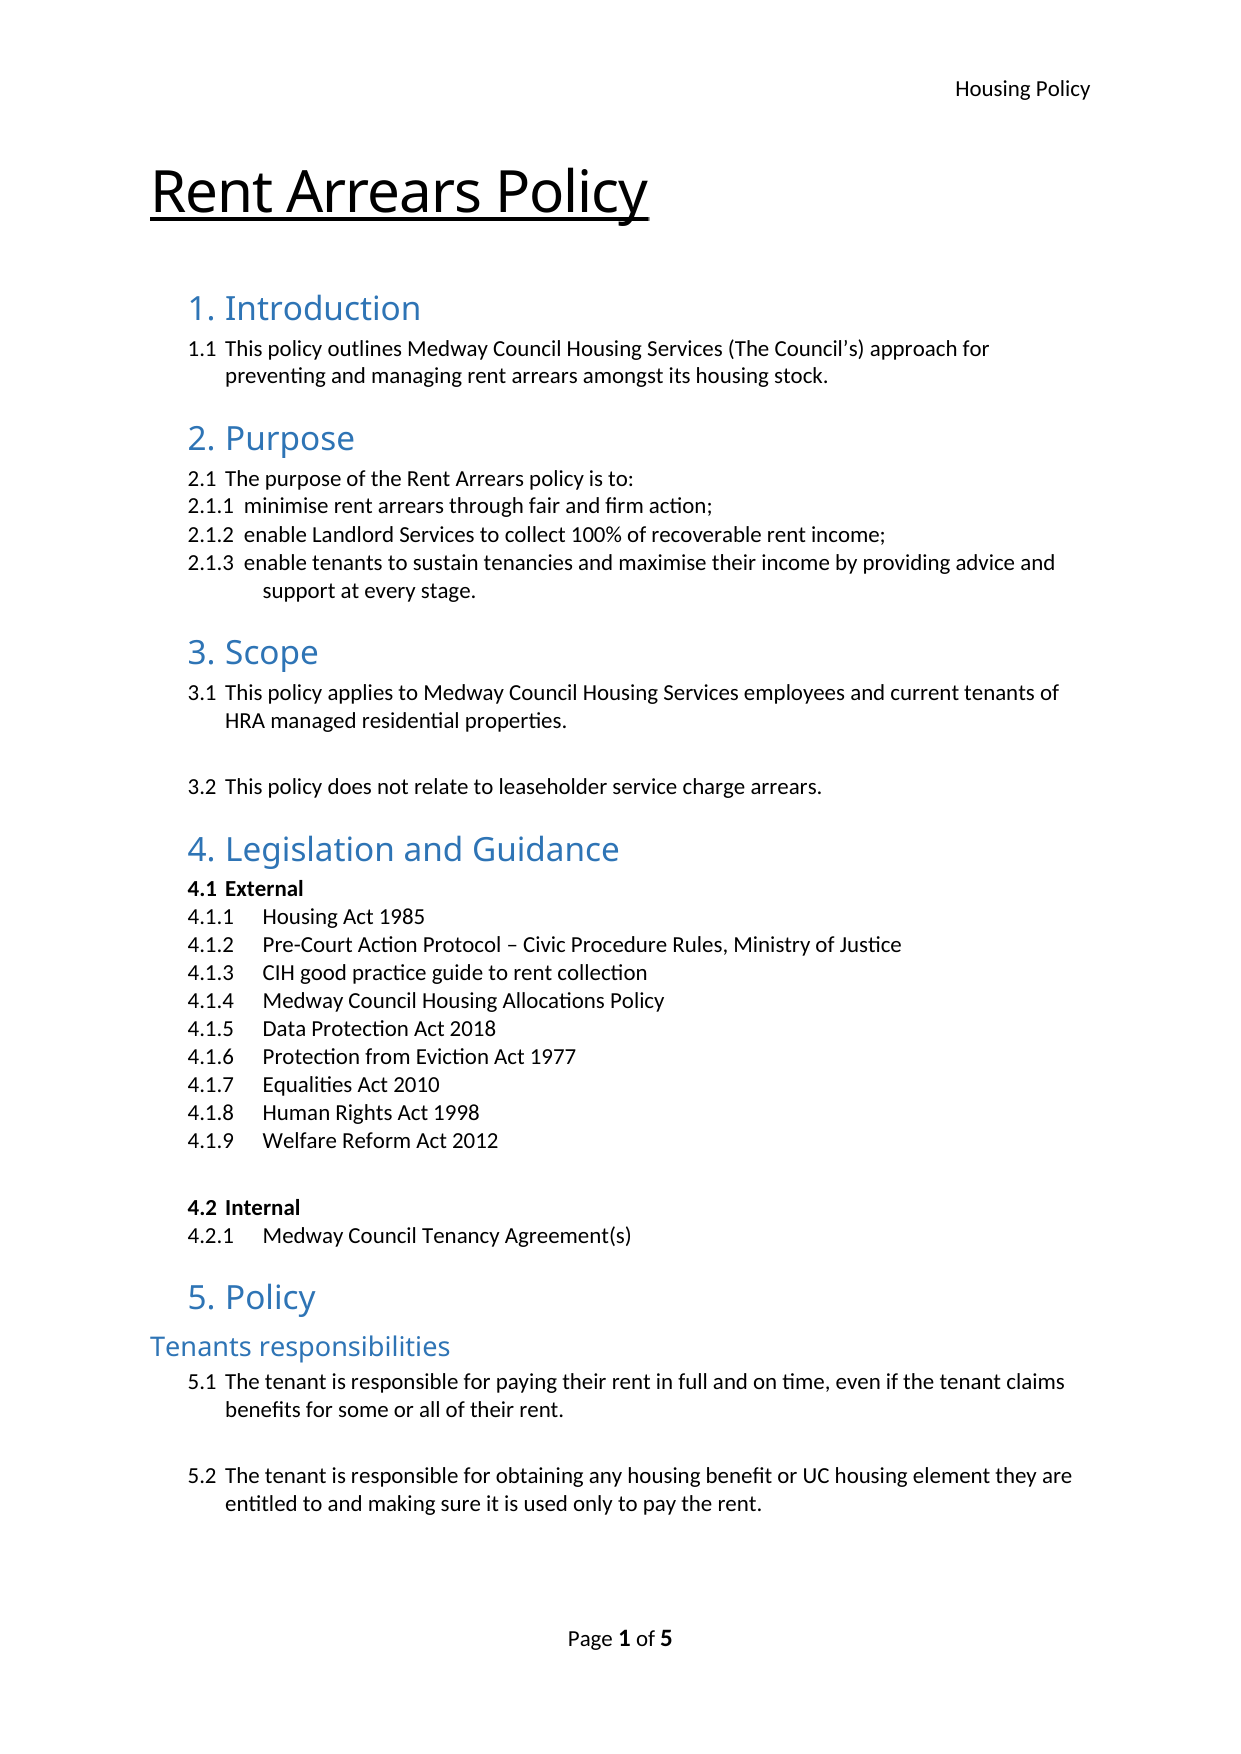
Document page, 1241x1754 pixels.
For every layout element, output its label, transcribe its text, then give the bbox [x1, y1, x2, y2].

list Human Rights Act 1998 [187, 1098, 1090, 1126]
list Protection from Eviction Act 1977 [187, 1042, 1090, 1070]
list Equalities Act 2010 [187, 1070, 1090, 1098]
list External [187, 874, 1090, 902]
list Medway Council Housing Allocations Policy [187, 986, 1090, 1014]
list The tenant is responsible for obtaining any housing benefit or UC housing element they are entitled to and making sure it is used only to pay the rent. [187, 1462, 1090, 1518]
list This policy applies to Medway Council Housing Services employees and current tenants of HRA managed residential properties. [187, 678, 1090, 734]
subtitle Tenants responsibilities [150, 1327, 1090, 1364]
subtitle Introduction [187, 285, 1090, 330]
list enable Landlord Services to collect 100% of recoverable rent income; [187, 520, 1090, 548]
subtitle Policy [187, 1274, 1090, 1319]
subtitle Scope [187, 629, 1090, 674]
list enable tenants to sustain tenancies and maximise their income by providing advice and support at every stage. [187, 548, 1090, 604]
list Housing Act 1985 [187, 902, 1090, 930]
subtitle Purpose [187, 415, 1090, 460]
subtitle Legislation and Guidance [187, 825, 1090, 871]
list Pre-Court Action Protocol – Civic Procedure Rules, Ministry of Justice [187, 930, 1090, 958]
list The tenant is responsible for paying their rent in full and on time, even if the tenant claims benefits for some or all of their rent. [187, 1367, 1090, 1423]
list Internal [187, 1193, 1090, 1221]
list Medway Council Tenancy Agreement(s) [187, 1221, 1090, 1249]
list Welfare Reform Act 2012 [187, 1126, 1090, 1154]
list This policy outlines Medway Council Housing Services (The Council’s) approach for preventing and managing rent arrears amongst its housing stock. [187, 334, 1090, 390]
list minimise rent arrears through fair and firm action; [187, 492, 1090, 520]
list The purpose of the Rent Arrears policy is to: [187, 464, 1090, 492]
list This policy does not relate to leaseholder service charge arrears. [187, 772, 1090, 800]
title Rent Arrears Policy [150, 150, 1090, 229]
list Data Protection Act 2018 [187, 1014, 1090, 1042]
list CIH good practice guide to rent collection [187, 958, 1090, 986]
